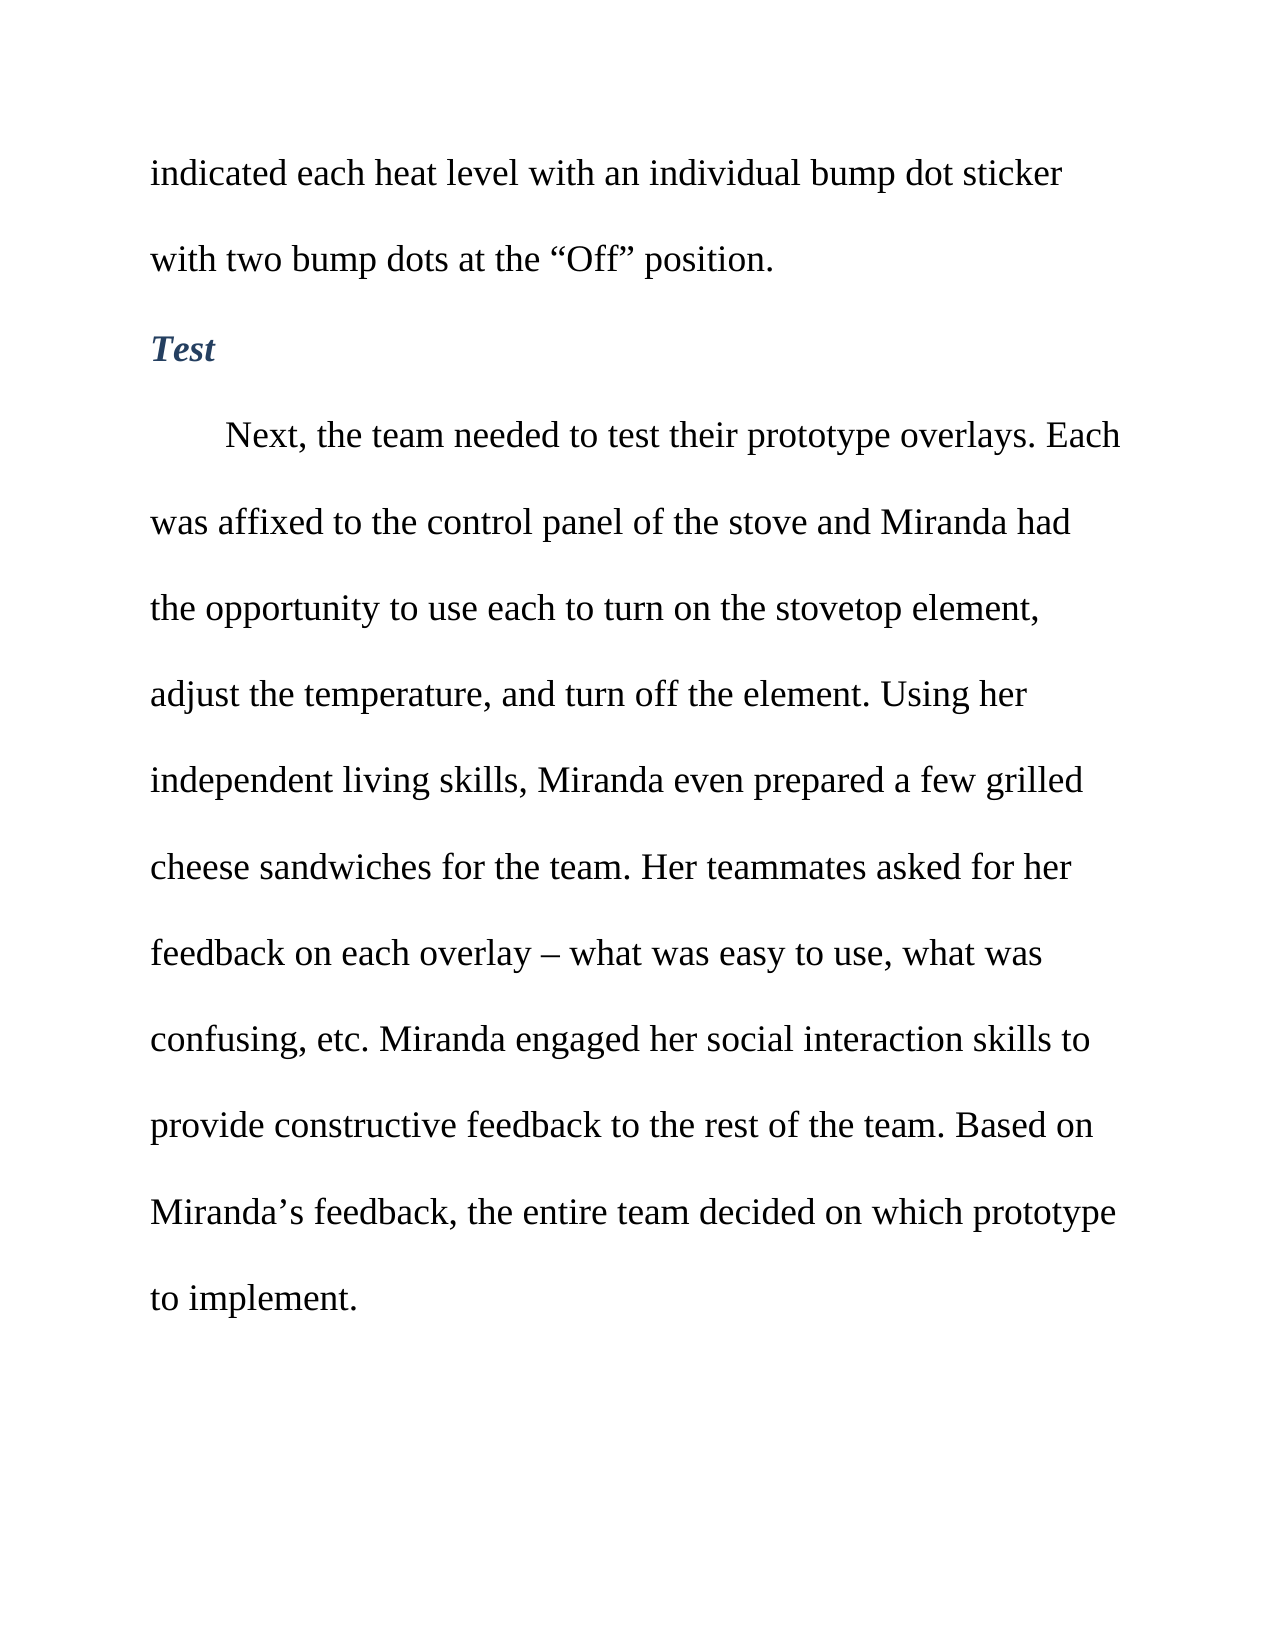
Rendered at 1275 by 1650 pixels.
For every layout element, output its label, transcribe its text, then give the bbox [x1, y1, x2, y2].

text Next, the team needed to test their prototype overlays. Each was affixed to the control panel of the stove and Miranda had the opportunity to use each to turn on the stovetop element, adjust the temperature, and turn off the element. Using her independent living skills, Miranda even prepared a few grilled cheese sandwiches for the team. Her teammates asked for her feedback on each overlay – what was easy to use, what was confusing, etc. Miranda engaged her social interaction skills to provide constructive feedback to the rest of the team. Based on Miranda’s feedback, the entire team decided on which prototype to implement. [150, 413, 1125, 1318]
subtitle Test [150, 327, 1125, 370]
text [150, 150, 1125, 279]
